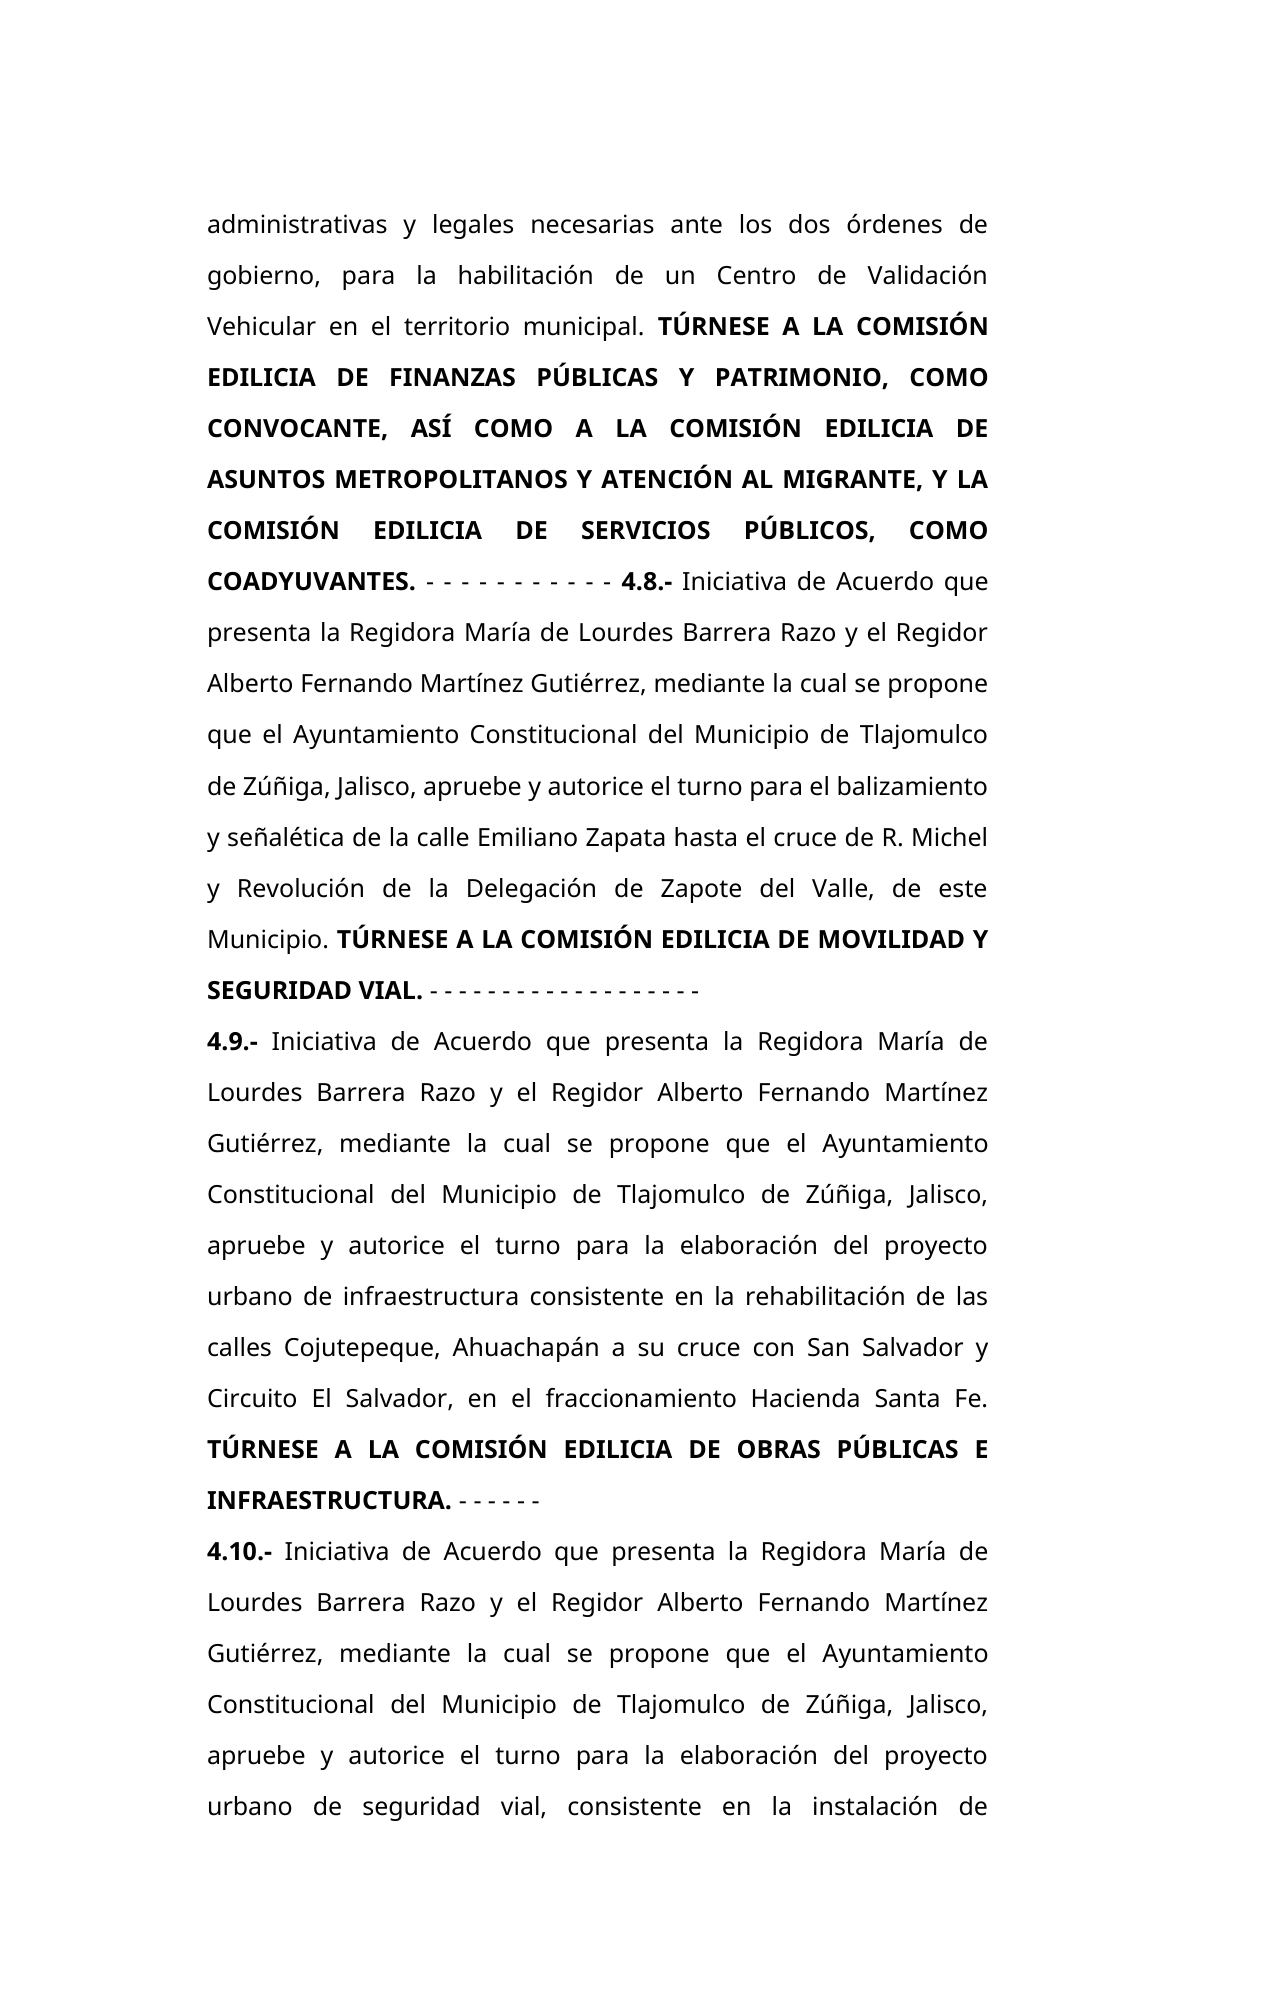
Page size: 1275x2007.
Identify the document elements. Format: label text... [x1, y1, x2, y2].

text 4.9.- Iniciativa de Acuerdo que presenta la Regidora María de Lourdes Barrera Razo y el Regidor Alberto Fernando Martínez Gutiérrez, mediante la cual se propone que el Ayuntamiento Constitucional del Municipio de Tlajomulco de Zúñiga, Jalisco, apruebe y autorice el turno para la elaboración del proyecto urbano de infraestructura consistente en la rehabilitación de las calles Cojutepeque, Ahuachapán a su cruce con San Salvador y Circuito El Salvador, en el fraccionamiento Hacienda Santa Fe. TÚRNESE A LA COMISIÓN EDILICIA DE OBRAS PÚBLICAS E INFRAESTRUCTURA. - - - - - - [207, 1023, 989, 1517]
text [207, 1534, 989, 1823]
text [207, 207, 989, 1006]
